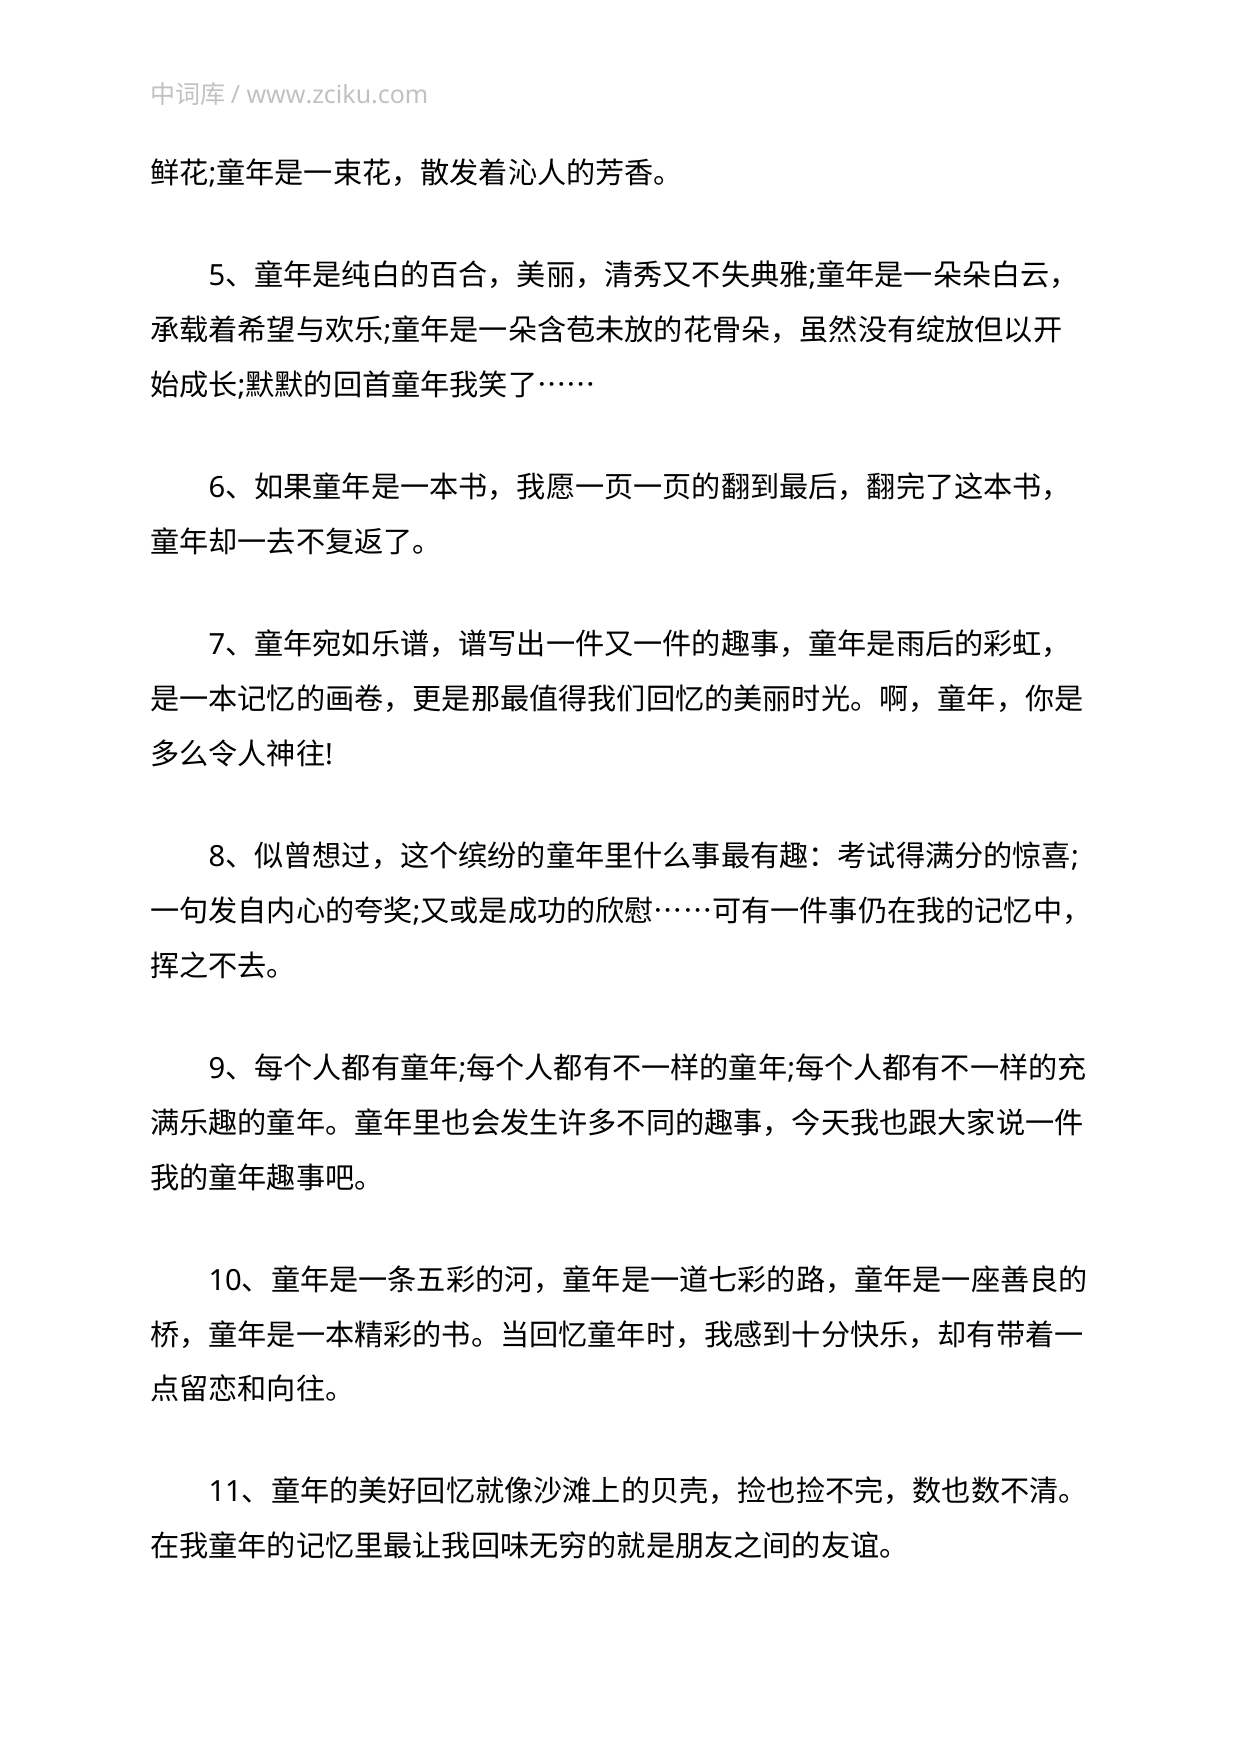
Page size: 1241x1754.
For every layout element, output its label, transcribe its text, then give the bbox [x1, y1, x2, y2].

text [150, 150, 1090, 192]
text 7、童年宛如乐谱，谱写出一件又一件的趣事，童年是雨后的彩虹，是一本记忆的画卷，更是那最值得我们回忆的美丽时光。啊，童年，你是多么令人神往! [150, 621, 1090, 773]
text 11、童年的美好回忆就像沙滩上的贝壳，捡也捡不完，数也数不清。在我童年的记忆里最让我回味无穷的就是朋友之间的友谊。 [150, 1468, 1090, 1565]
text 5、童年是纯白的百合，美丽，清秀又不失典雅;童年是一朵朵白云，承载着希望与欢乐;童年是一朵含苞未放的花骨朵，虽然没有绽放但以开始成长;默默的回首童年我笑了…… [150, 252, 1090, 404]
text 6、如果童年是一本书，我愿一页一页的翻到最后，翻完了这本书，童年却一去不复返了。 [150, 464, 1090, 561]
text 9、每个人都有童年;每个人都有不一样的童年;每个人都有不一样的充满乐趣的童年。童年里也会发生许多不同的趣事，今天我也跟大家说一件我的童年趣事吧。 [150, 1044, 1090, 1197]
text 10、童年是一条五彩的河，童年是一道七彩的路，童年是一座善良的桥，童年是一本精彩的书。当回忆童年时，我感到十分快乐，却有带着一点留恋和向往。 [150, 1256, 1090, 1408]
text 8、似曾想过，这个缤纷的童年里什么事最有趣：考试得满分的惊喜;一句发自内心的夸奖;又或是成功的欣慰……可有一件事仍在我的记忆中，挥之不去。 [150, 833, 1090, 985]
